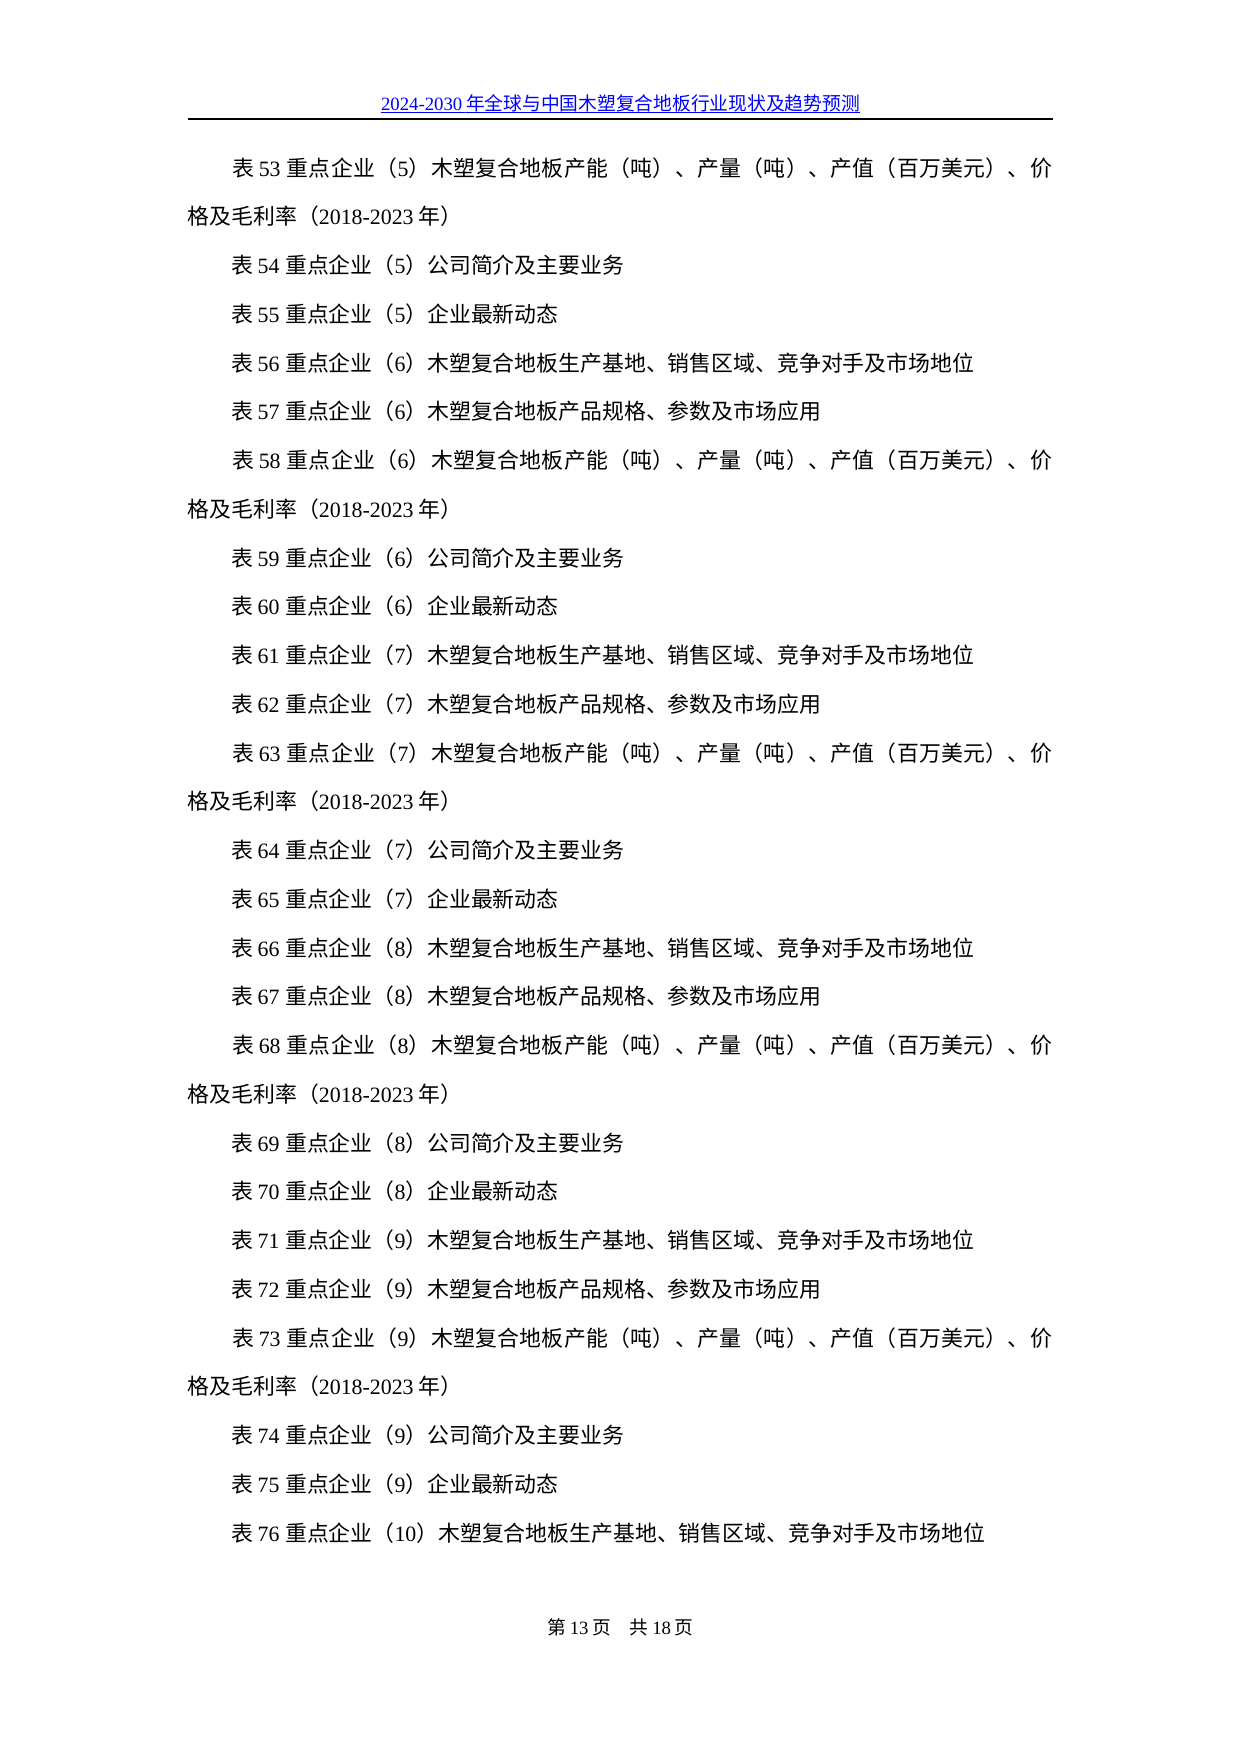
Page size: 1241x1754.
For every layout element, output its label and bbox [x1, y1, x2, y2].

text [187, 150, 1053, 1548]
